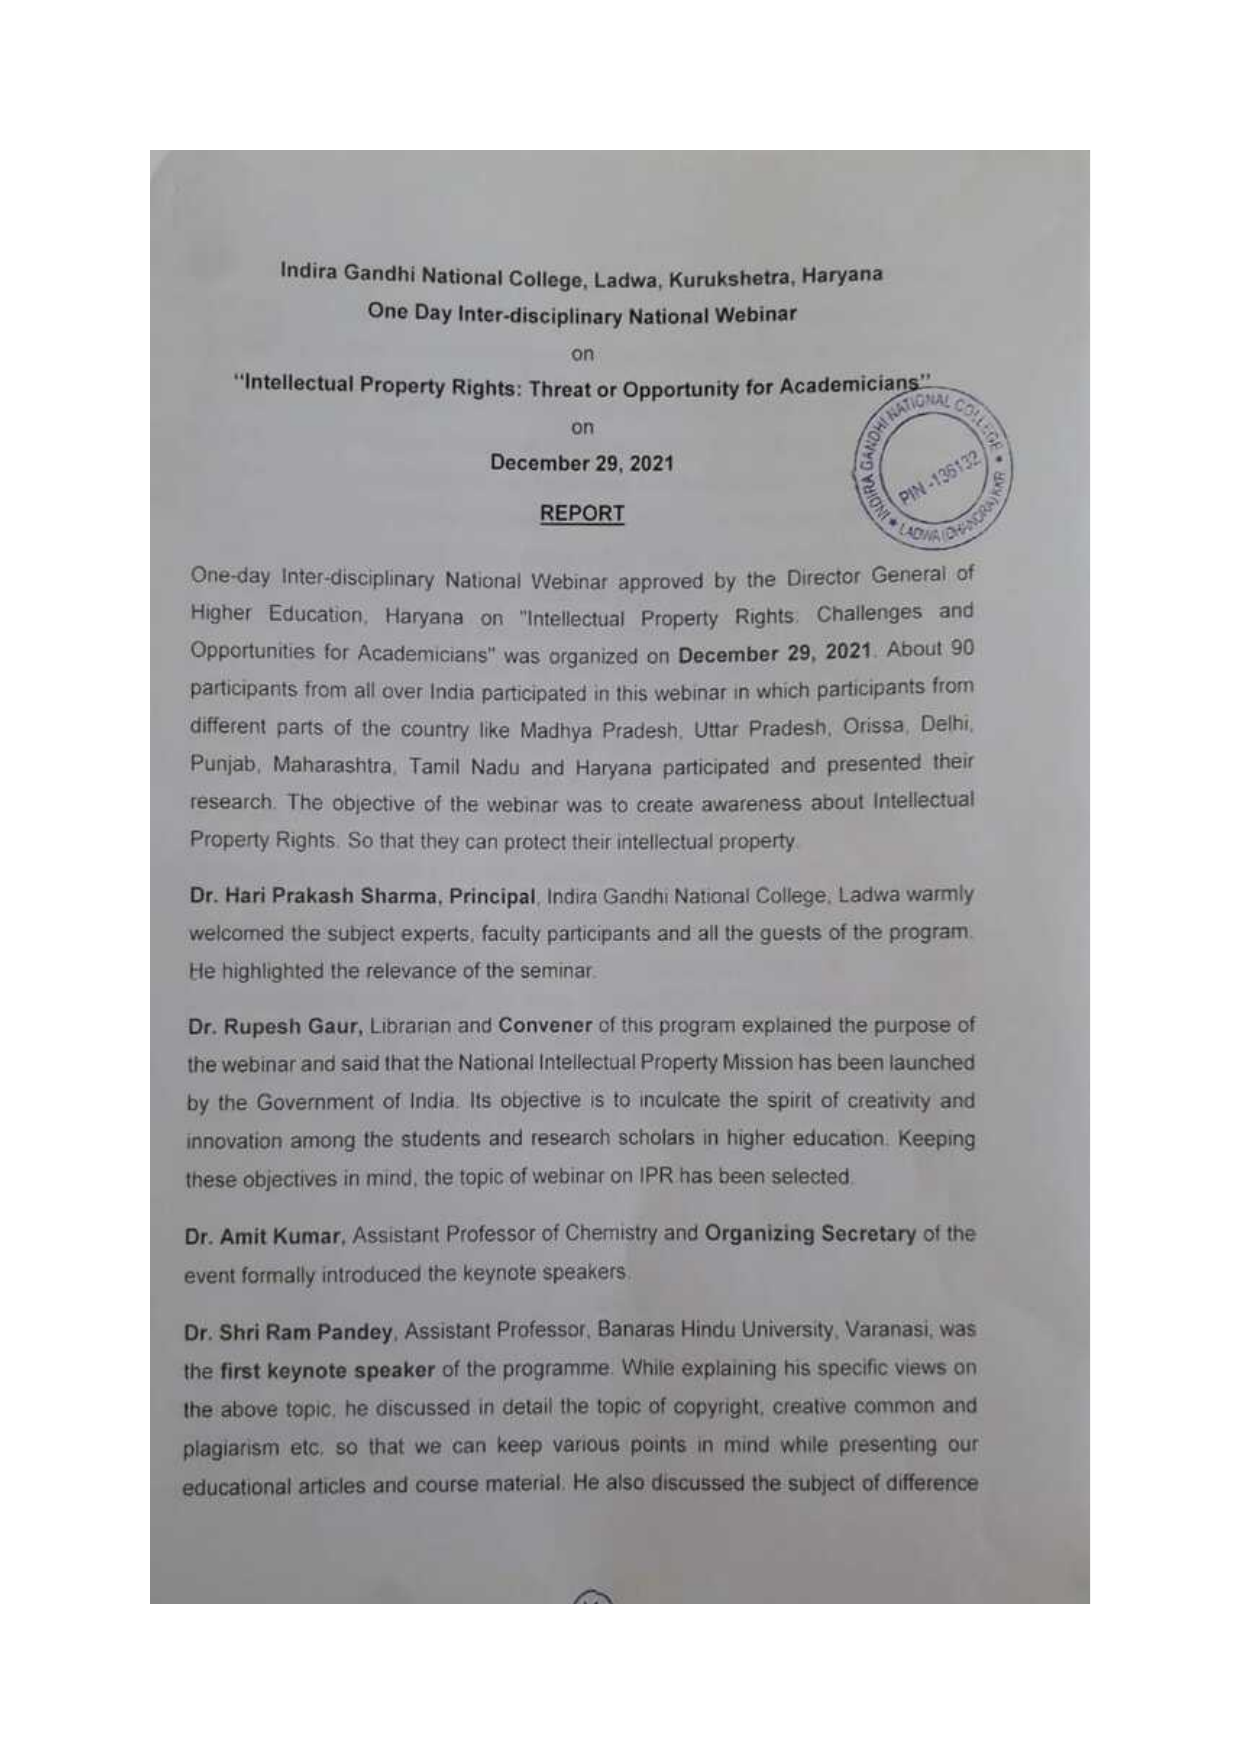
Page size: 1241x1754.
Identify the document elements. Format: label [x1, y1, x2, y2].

picture [150, 150, 1091, 1604]
